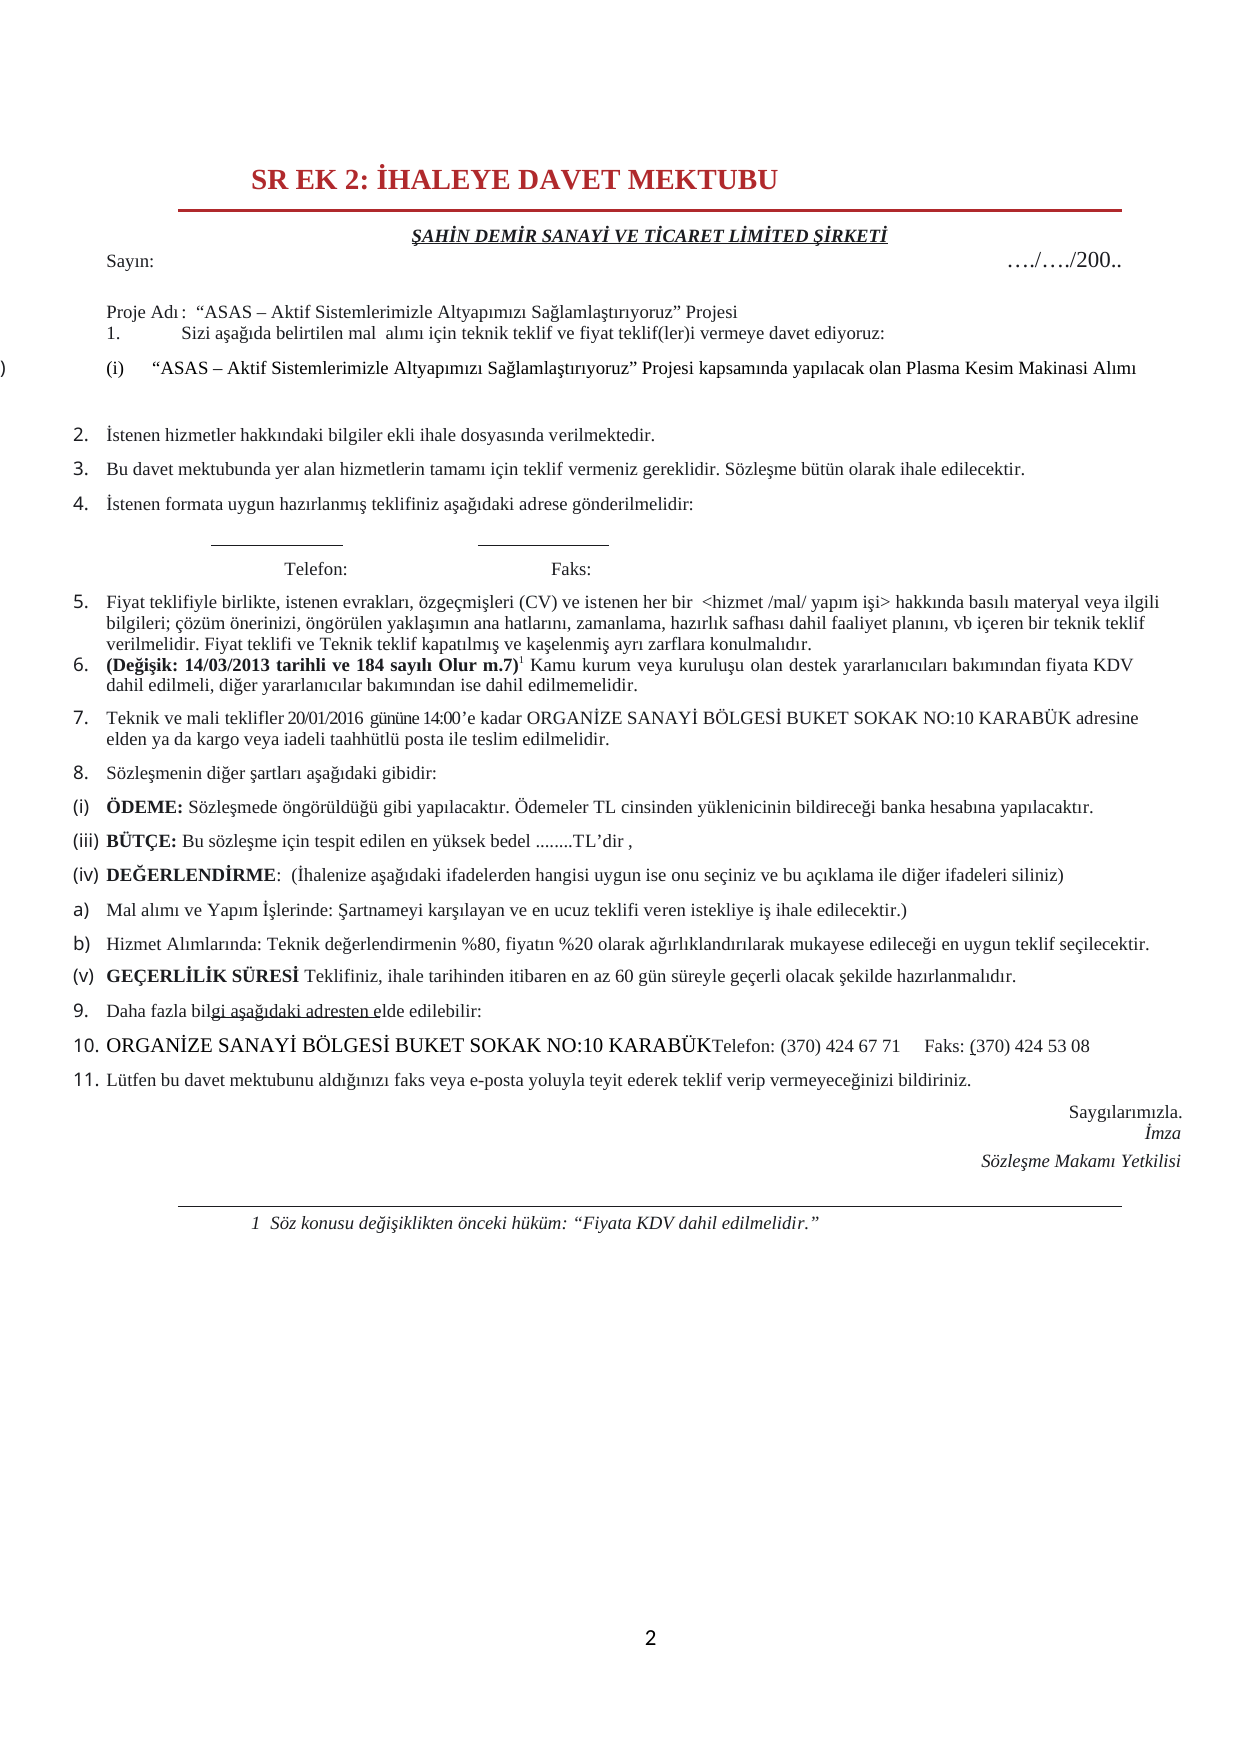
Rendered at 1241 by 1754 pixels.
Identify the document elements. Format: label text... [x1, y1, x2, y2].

list BÜTÇE: Bu sözleşme için tespit edilen en yüksek bedel ........TL’dir , [73, 827, 1194, 853]
text İmza [106, 1122, 1183, 1143]
list GEÇERLİLİK SÜRESİ Teklifiniz, ihale tarihinden itibaren en az 60 gün süreyle geçerli olacak şekilde hazırlanmalıdır. [73, 966, 1135, 987]
list Hizmet Alımlarında: Teknik değerlendirmenin %80, fiyatın %20 olarak ağırlıklandırılarak mukayese edileceği en uygun teklif seçilecektir. [73, 933, 1183, 954]
text Saygılarımızla. [106, 1101, 1183, 1122]
list ORGANİZE SANAYİ BÖLGESİ BUKET SOKAK NO:10 KARABÜKTelefon: (370) 424 67 71 Faks: (370) 424 53 08 [73, 1032, 1194, 1058]
list İstenen hizmetler hakkındaki bilgiler ekli ihale dosyasında verilmektedir. [73, 422, 1194, 447]
list DEĞERLENDİRME: (İhalenize aşağıdaki ifadelerden hangisi uygun ise onu seçiniz ve bu açıklama ile diğer ifadeleri siliniz) [73, 865, 1151, 886]
text 1 Söz konusu değişiklikten önceki hüküm: “Fiyata KDV dahil edilmelidir.” [251, 1212, 1194, 1233]
list Bu davet mektubunda yer alan hizmetlerin tamamı için teklif vermeniz gereklidir. Sözleşme bütün olarak ihale edilecektir. [73, 459, 1177, 480]
list Lütfen bu davet mektubunu aldığınızı faks veya e-posta yoluyla teyit ederek teklif verip vermeyeceğinizi bildiriniz. [73, 1070, 1129, 1091]
text ŞAHİN DEMİR SANAYİ VE TİCARET LİMİTED ŞİRKETİ [106, 225, 1194, 246]
list Sözleşmenin diğer şartları aşağıdaki gibidir: [73, 759, 1194, 785]
list Mal alımı ve Yapım İşlerinde: Şartnameyi karşılayan ve en ucuz teklifi veren istekliye iş ihale edilecektir.) [73, 896, 1194, 921]
list Daha fazla bilgi aşağıdaki adresten elde edilebilir: [73, 997, 1194, 1022]
text Sayın: …./…./200.. [106, 246, 1194, 273]
text Proje Adı : “ASAS – Aktif Sistemlerimizle Altyapımızı Sağlamlaştırıyoruz” Projesi [106, 301, 1194, 322]
list Teknik ve mali teklifler 20/01/2016 gününe 14:00’e kadar ORGANİZE SANAYİ BÖLGESİ BUKET SOKAK NO:10 KARABÜK adresine elden ya da kargo veya iadeli taahhütlü posta ile teslim edilmelidir. [73, 708, 1183, 749]
list (i) “ASAS – Aktif Sistemlerimizle Altyapımızı Sağlamlaştırıyoruz” Projesi kapsamında yapılacak olan Plasma Kesim Makinasi Alımı [0, 354, 1194, 379]
text 1. Sizi aşağıda belirtilen mal alımı için teknik teklif ve fiyat teklif(ler)i vermeye davet ediyoruz: [106, 322, 1194, 344]
text Sözleşme Makamı Yetkilisi [106, 1150, 1183, 1172]
list (Değişik: 14/03/2013 tarihli ve 184 sayılı Olur m.7)1 Kamu kurum veya kuruluşu olan destek yararlanıcıları bakımından fiyata KDV dahil edilmeli, diğer yararlanıcılar bakımından ise dahil edilmemelidir. [73, 654, 1165, 696]
subtitle SR EK 2: İHALEYE DAVET MEKTUBU [251, 162, 1194, 196]
list Fiyat teklifiyle birlikte, istenen evrakları, özgeçmişleri (CV) ve istenen her bir <hizmet /mal/ yapım işi> hakkında basılı materyal veya ilgili bilgileri; çözüm önerinizi, öngörülen yaklaşımın ana hatlarını, zamanlama, hazırlık safhası dahil faaliyet planını, vb içeren bir teknik teklif verilmelidir. Fiyat teklifi ve Teknik teklif kapatılmış ve kaşelenmiş ayrı zarflara konulmalıdır. [73, 592, 1165, 654]
list ÖDEME: Sözleşmede öngörüldüğü gibi yapılacaktır. Ödemeler TL cinsinden yüklenicinin bildireceği banka hesabına yapılacaktır. [73, 797, 1183, 818]
list İstenen formata uygun hazırlanmış teklifiniz aşağıdaki adrese gönderilmelidir: [73, 490, 1194, 516]
text Telefon: Faks: [284, 558, 1194, 580]
